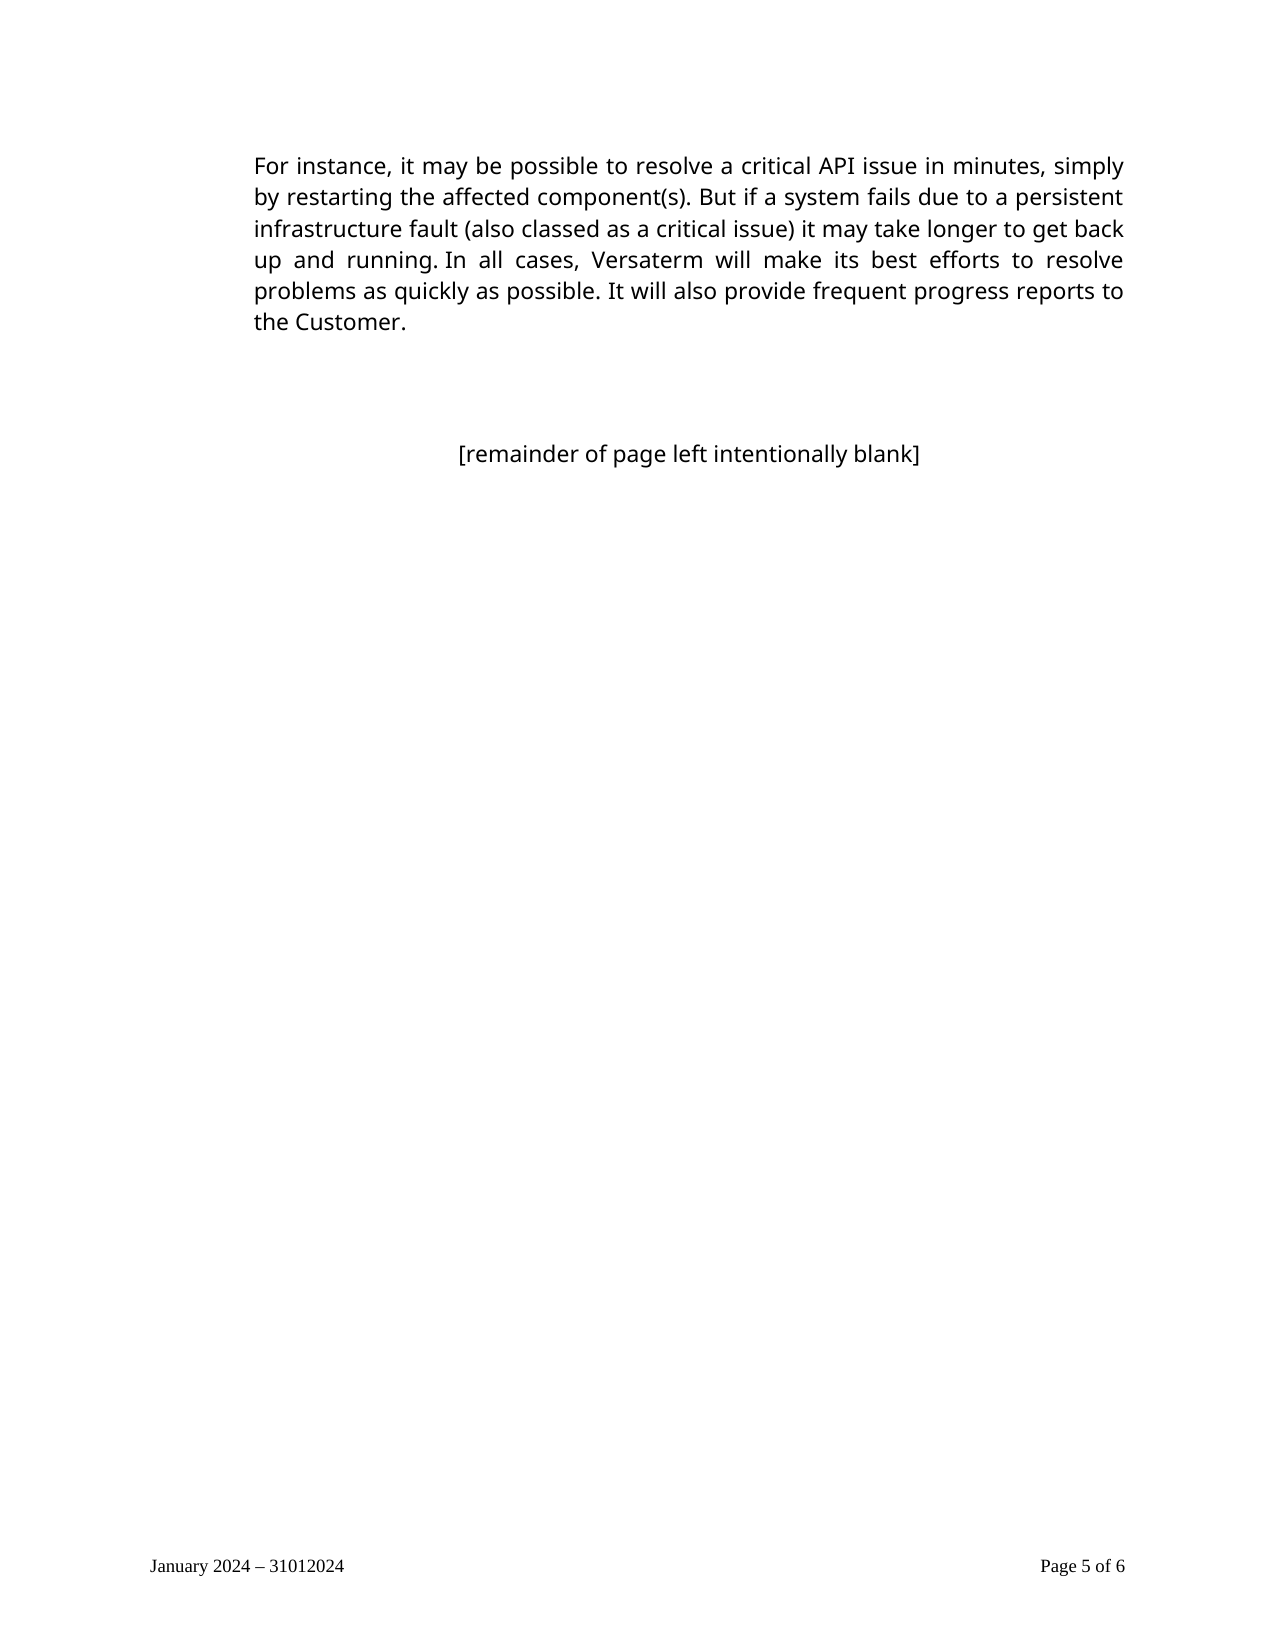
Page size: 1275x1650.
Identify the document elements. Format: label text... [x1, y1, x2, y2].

text For instance, it may be possible to resolve a critical API issue in minutes, simply by restarting the affected component(s). But if a system fails due to a persistent infrastructure fault (also classed as a critical issue) it may take longer to get back up and running. In all cases, Versaterm will make its best efforts to resolve problems as quickly as possible. It will also provide frequent progress reports to the Customer. [253, 150, 1125, 337]
list [remainder of page left intentionally blank] [253, 437, 1125, 469]
